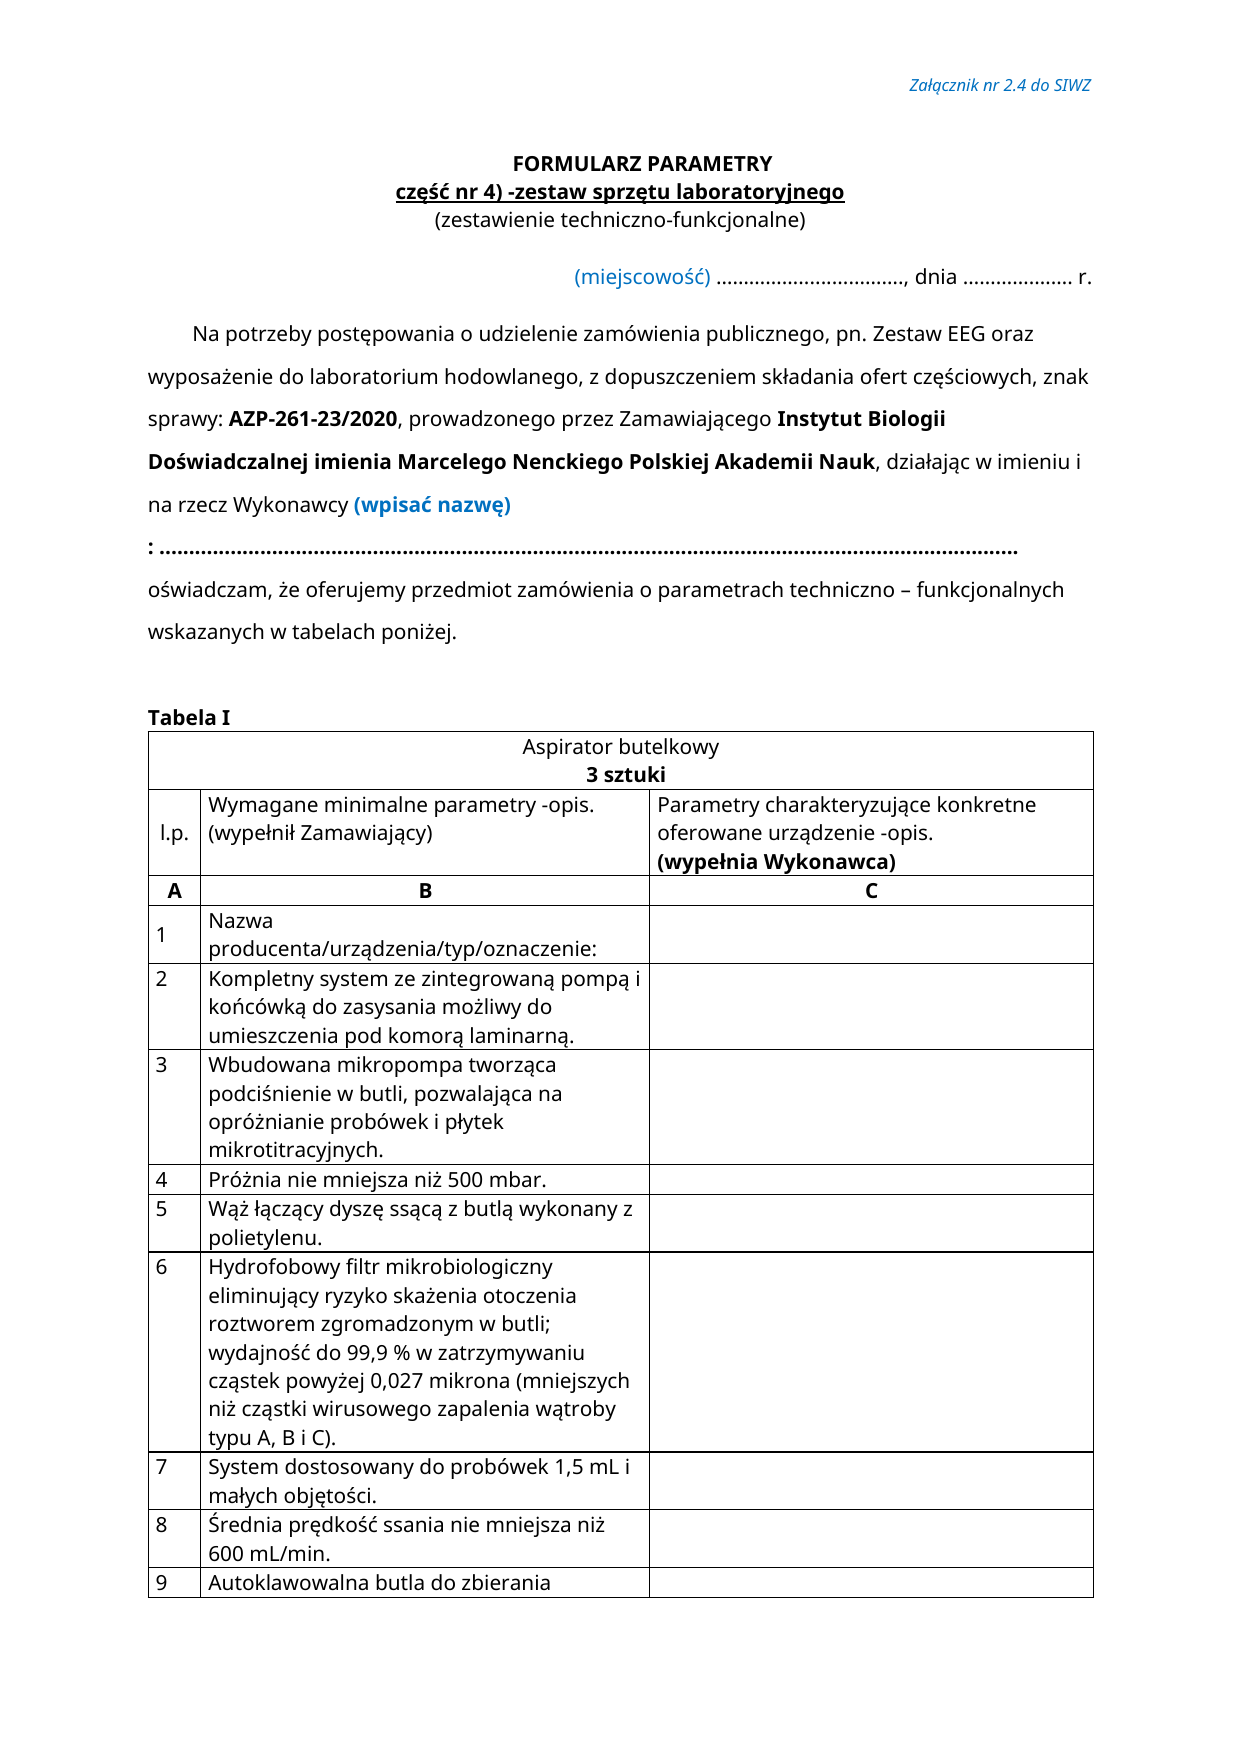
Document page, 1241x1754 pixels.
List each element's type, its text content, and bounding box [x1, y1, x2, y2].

table_cell [650, 1165, 1093, 1193]
table_cell Nazwa producenta/urządzenia/typ/oznaczenie: [201, 906, 649, 963]
table_cell 4 [149, 1165, 200, 1193]
table_cell [650, 1195, 1093, 1251]
table_cell 9 [149, 1568, 200, 1597]
table_cell 3 [149, 1050, 200, 1164]
table_cell A [149, 876, 200, 905]
table_cell [650, 964, 1093, 1049]
table_cell Średnia prędkość ssania nie mniejsza niż 600 mL/min. [201, 1510, 649, 1567]
table_cell [650, 1453, 1093, 1509]
table_cell B [201, 876, 649, 905]
table_cell Próżnia nie mniejsza niż 500 mbar. [201, 1165, 649, 1193]
table_cell Parametry charakteryzujące konkretne oferowane urządzenie -opis. (wypełnia Wykonawca) [650, 790, 1093, 875]
table_cell 6 [149, 1253, 200, 1451]
table_cell 7 [149, 1453, 200, 1509]
table_cell [650, 1568, 1093, 1597]
text (zestawienie techniczno-funkcjonalne) [148, 206, 1093, 234]
table_header Aspirator butelkowy 3 sztuki [149, 732, 1093, 789]
text Na potrzeby postępowania o udzielenie zamówienia publicznego, pn. Zestaw EEG oraz wyposażenie do laboratorium hodowlanego, z dopuszczeniem składania ofert częściowych, znak sprawy: AZP-261-23/2020, prowadzonego przez Zamawiającego Instytut Biologii Doświadczalnej imienia Marcelego Nenckiego Polskiej Akademii Nauk, działając w imieniu i na rzecz Wykonawcy (wpisać nazwę) : ................................................................................................................................................. [148, 319, 1093, 561]
table_cell [650, 1050, 1093, 1164]
table_cell C [650, 876, 1093, 905]
text część nr 4) -zestaw sprzętu laboratoryjnego [148, 177, 1093, 206]
table_cell Wbudowana mikropompa tworząca podciśnienie w butli, pozwalająca na opróżnianie probówek i płytek mikrotitracyjnych. [201, 1050, 649, 1164]
table_cell System dostosowany do probówek 1,5 mL i małych objętości. [201, 1453, 649, 1509]
table_cell [650, 906, 1093, 963]
table_cell Wymagane minimalne parametry -opis. (wypełnił Zamawiający) [201, 790, 649, 875]
table_cell Hydrofobowy filtr mikrobiologiczny eliminujący ryzyko skażenia otoczenia roztworem zgromadzonym w butli; wydajność do 99,9 % w zatrzymywaniu cząstek powyżej 0,027 mikrona (mniejszych niż cząstki wirusowego zapalenia wątroby typu A, B i C). [201, 1253, 649, 1451]
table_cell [201, 1568, 649, 1597]
table_cell 1 [149, 906, 200, 963]
text Tabela I [148, 703, 1093, 731]
table_cell l.p. [149, 790, 200, 875]
table_cell 2 [149, 964, 200, 1049]
text (miejscowość) ……………............……., dnia ………….……. r. [148, 262, 1093, 291]
table_cell 8 [149, 1510, 200, 1567]
text oświadczam, że oferujemy przedmiot zamówienia o parametrach techniczno – funkcjonalnych wskazanych w tabelach poniżej. [148, 575, 1093, 646]
table_cell Wąż łączący dyszę ssącą z butlą wykonany z polietylenu. [201, 1195, 649, 1251]
table_cell [650, 1253, 1093, 1451]
table_cell [650, 1510, 1093, 1567]
table_cell Kompletny system ze zintegrowaną pompą i końcówką do zasysania możliwy do umieszczenia pod komorą laminarną. [201, 964, 649, 1049]
text FORMULARZ PARAMETRY [192, 149, 1093, 177]
table_cell 5 [149, 1195, 200, 1251]
